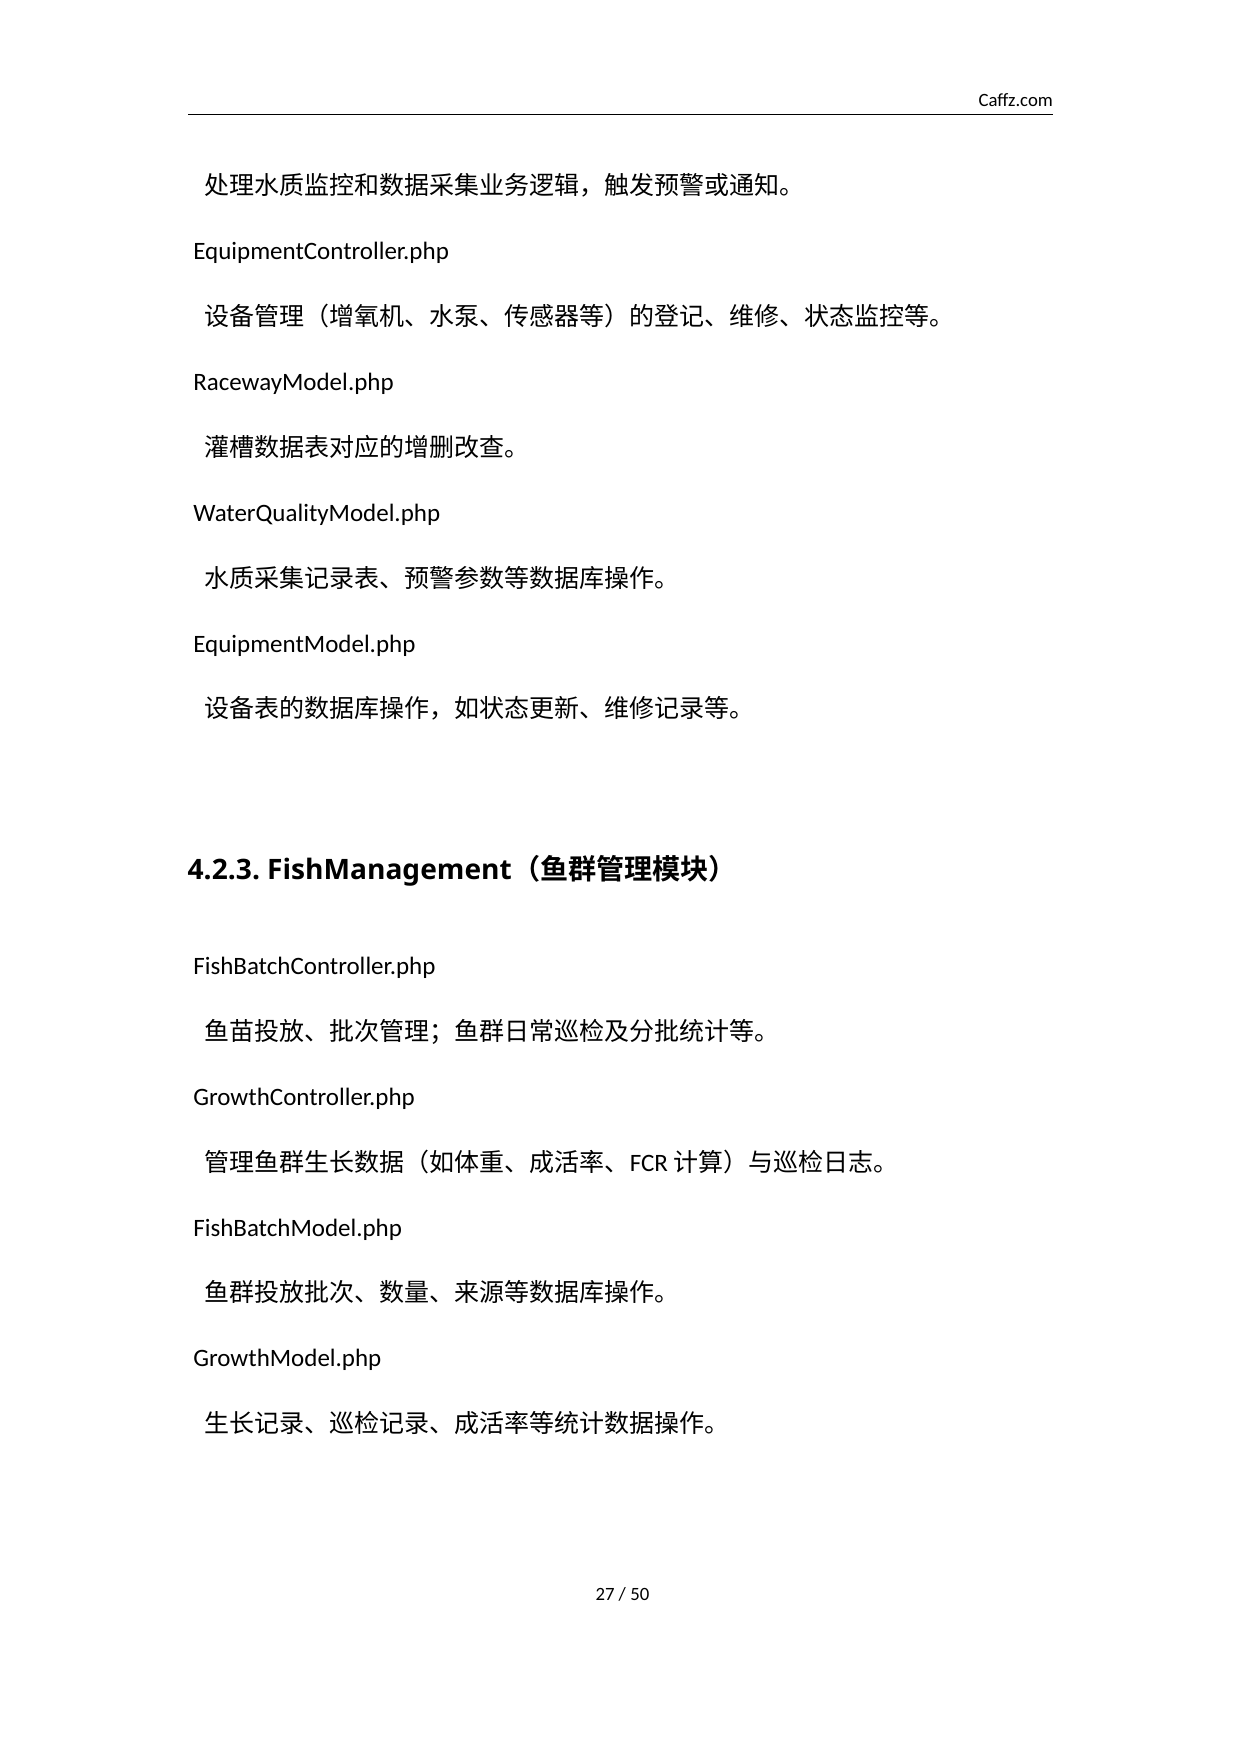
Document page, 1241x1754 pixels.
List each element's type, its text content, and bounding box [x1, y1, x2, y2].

text 鱼苗投放、批次管理；鱼群日常巡检及分批统计等。 [187, 997, 1053, 1062]
text EquipmentModel.php [187, 627, 1053, 659]
text EquipmentController.php [187, 234, 1053, 267]
text 生长记录、巡检记录、成活率等统计数据操作。 [187, 1389, 1053, 1454]
text 设备管理（增氧机、水泵、传感器等）的登记、维修、状态监控等。 [187, 282, 1053, 347]
text GrowthController.php [187, 1080, 1053, 1112]
text 灌槽数据表对应的增删改查。 [187, 413, 1053, 478]
text 处理水质监控和数据采集业务逻辑，触发预警或通知。 [187, 151, 1053, 216]
text 鱼群投放批次、数量、来源等数据库操作。 [187, 1258, 1053, 1323]
text 设备表的数据库操作，如状态更新、维修记录等。 [187, 674, 1053, 739]
subtitle 4.2.3. FishManagement（鱼群管理模块） [187, 834, 1053, 899]
text RacewayModel.php [187, 365, 1053, 398]
text GrowthModel.php [187, 1342, 1053, 1374]
text WaterQualityModel.php [187, 496, 1053, 528]
text 管理鱼群生长数据（如体重、成活率、FCR 计算）与巡检日志。 [187, 1128, 1053, 1193]
text FishBatchController.php [187, 949, 1053, 982]
text FishBatchModel.php [187, 1211, 1053, 1243]
text 水质采集记录表、预警参数等数据库操作。 [187, 544, 1053, 609]
